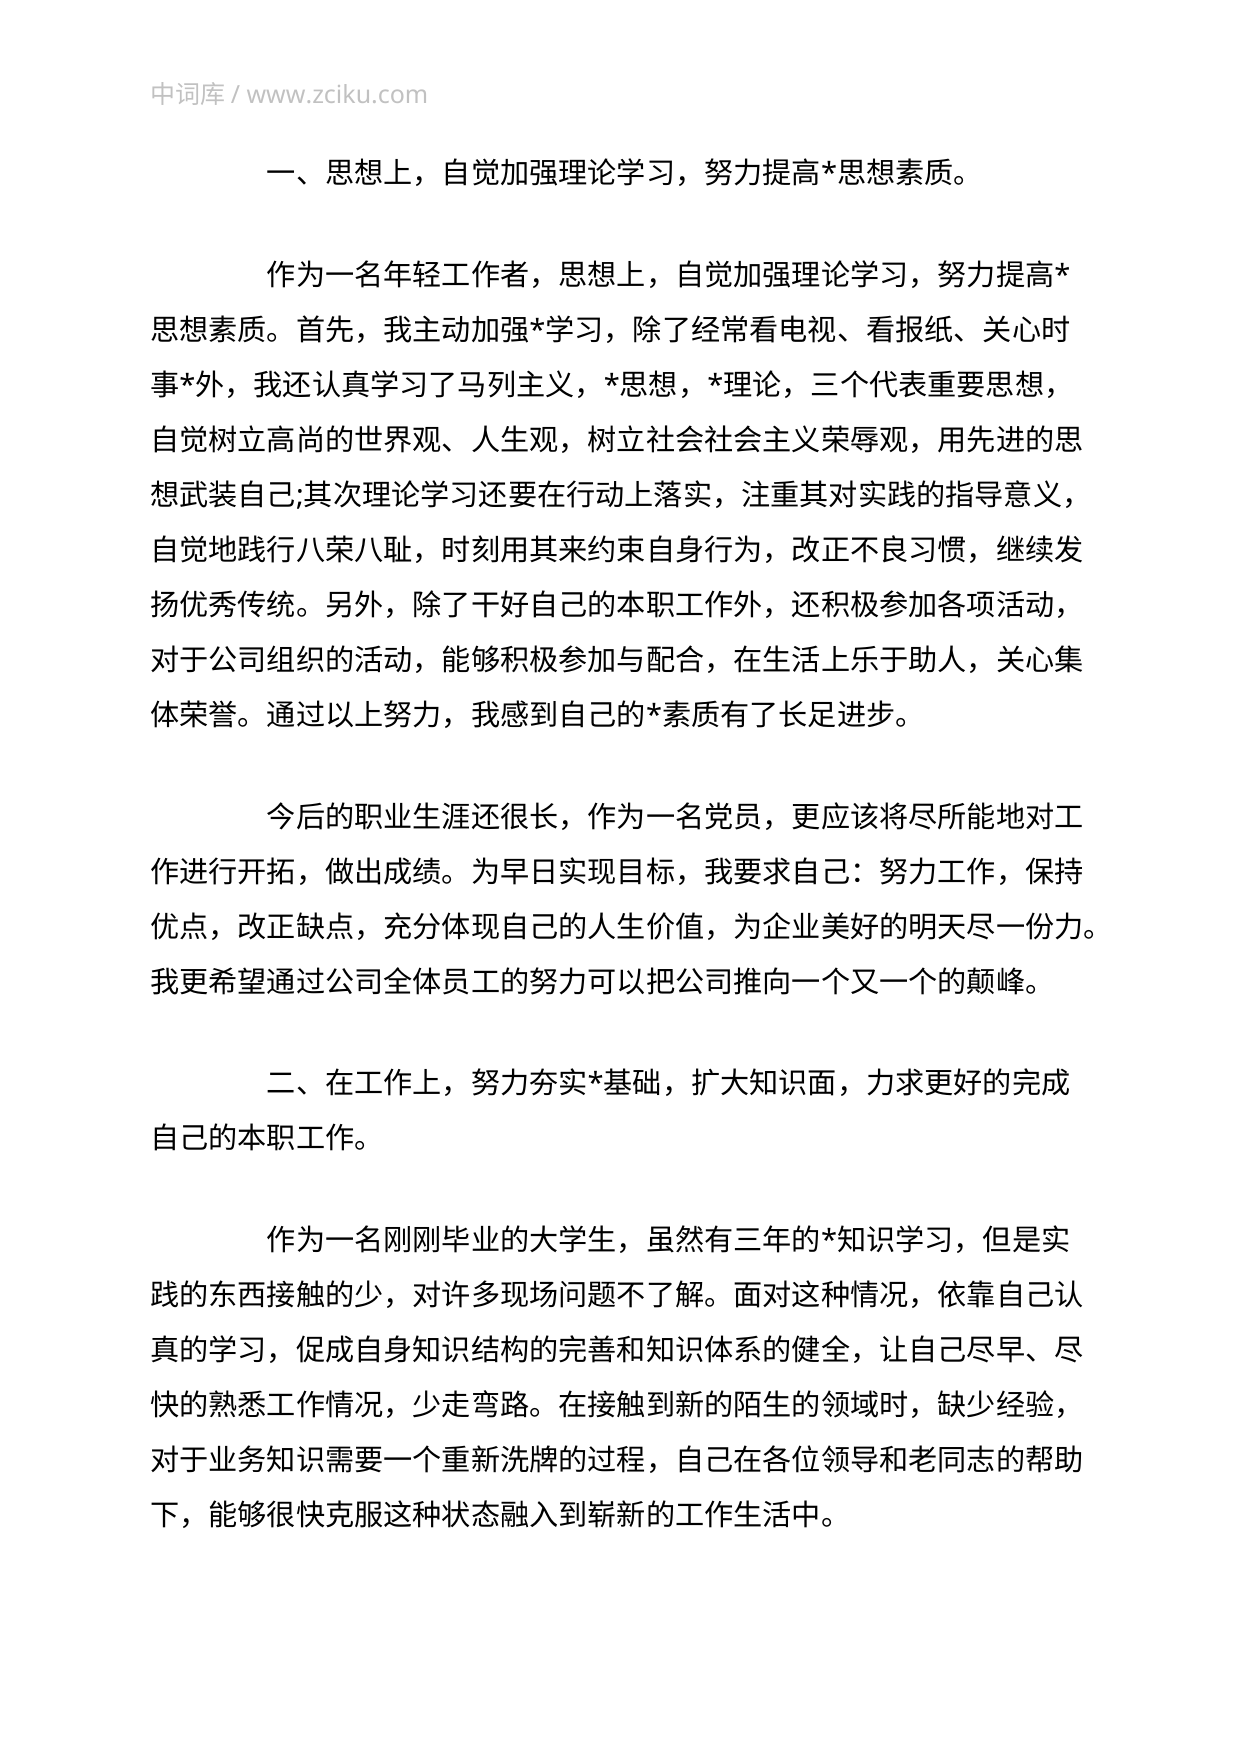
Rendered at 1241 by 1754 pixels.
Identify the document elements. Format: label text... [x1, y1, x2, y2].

text 一、思想上，自觉加强理论学习，努力提高*思想素质。 [150, 150, 1090, 192]
text 今后的职业生涯还很长，作为一名党员，更应该将尽所能地对工作进行开拓，做出成绩。为早日实现目标，我要求自己：努力工作，保持优点，改正缺点，充分体现自己的人生价值，为企业美好的明天尽一份力。我更希望通过公司全体员工的努力可以把公司推向一个又一个的颠峰。 [150, 793, 1090, 1001]
text 二、在工作上，努力夯实*基础，扩大知识面，力求更好的完成自己的本职工作。 [150, 1060, 1090, 1157]
text 作为一名刚刚毕业的大学生，虽然有三年的*知识学习，但是实践的东西接触的少，对许多现场问题不了解。面对这种情况，依靠自己认真的学习，促成自身知识结构的完善和知识体系的健全，让自己尽早、尽快的熟悉工作情况，少走弯路。在接触到新的陌生的领域时，缺少经验，对于业务知识需要一个重新洗牌的过程，自己在各位领导和老同志的帮助下，能够很快克服这种状态融入到崭新的工作生活中。 [150, 1217, 1090, 1534]
text 作为一名年轻工作者，思想上，自觉加强理论学习，努力提高*思想素质。首先，我主动加强*学习，除了经常看电视、看报纸、关心时事*外，我还认真学习了马列主义，*思想，*理论，三个代表重要思想，自觉树立高尚的世界观、人生观，树立社会社会主义荣辱观，用先进的思想武装自己;其次理论学习还要在行动上落实，注重其对实践的指导意义，自觉地践行八荣八耻，时刻用其来约束自身行为，改正不良习惯，继续发扬优秀传统。另外，除了干好自己的本职工作外，还积极参加各项活动，对于公司组织的活动，能够积极参加与配合，在生活上乐于助人，关心集体荣誉。通过以上努力，我感到自己的*素质有了长足进步。 [150, 252, 1090, 734]
